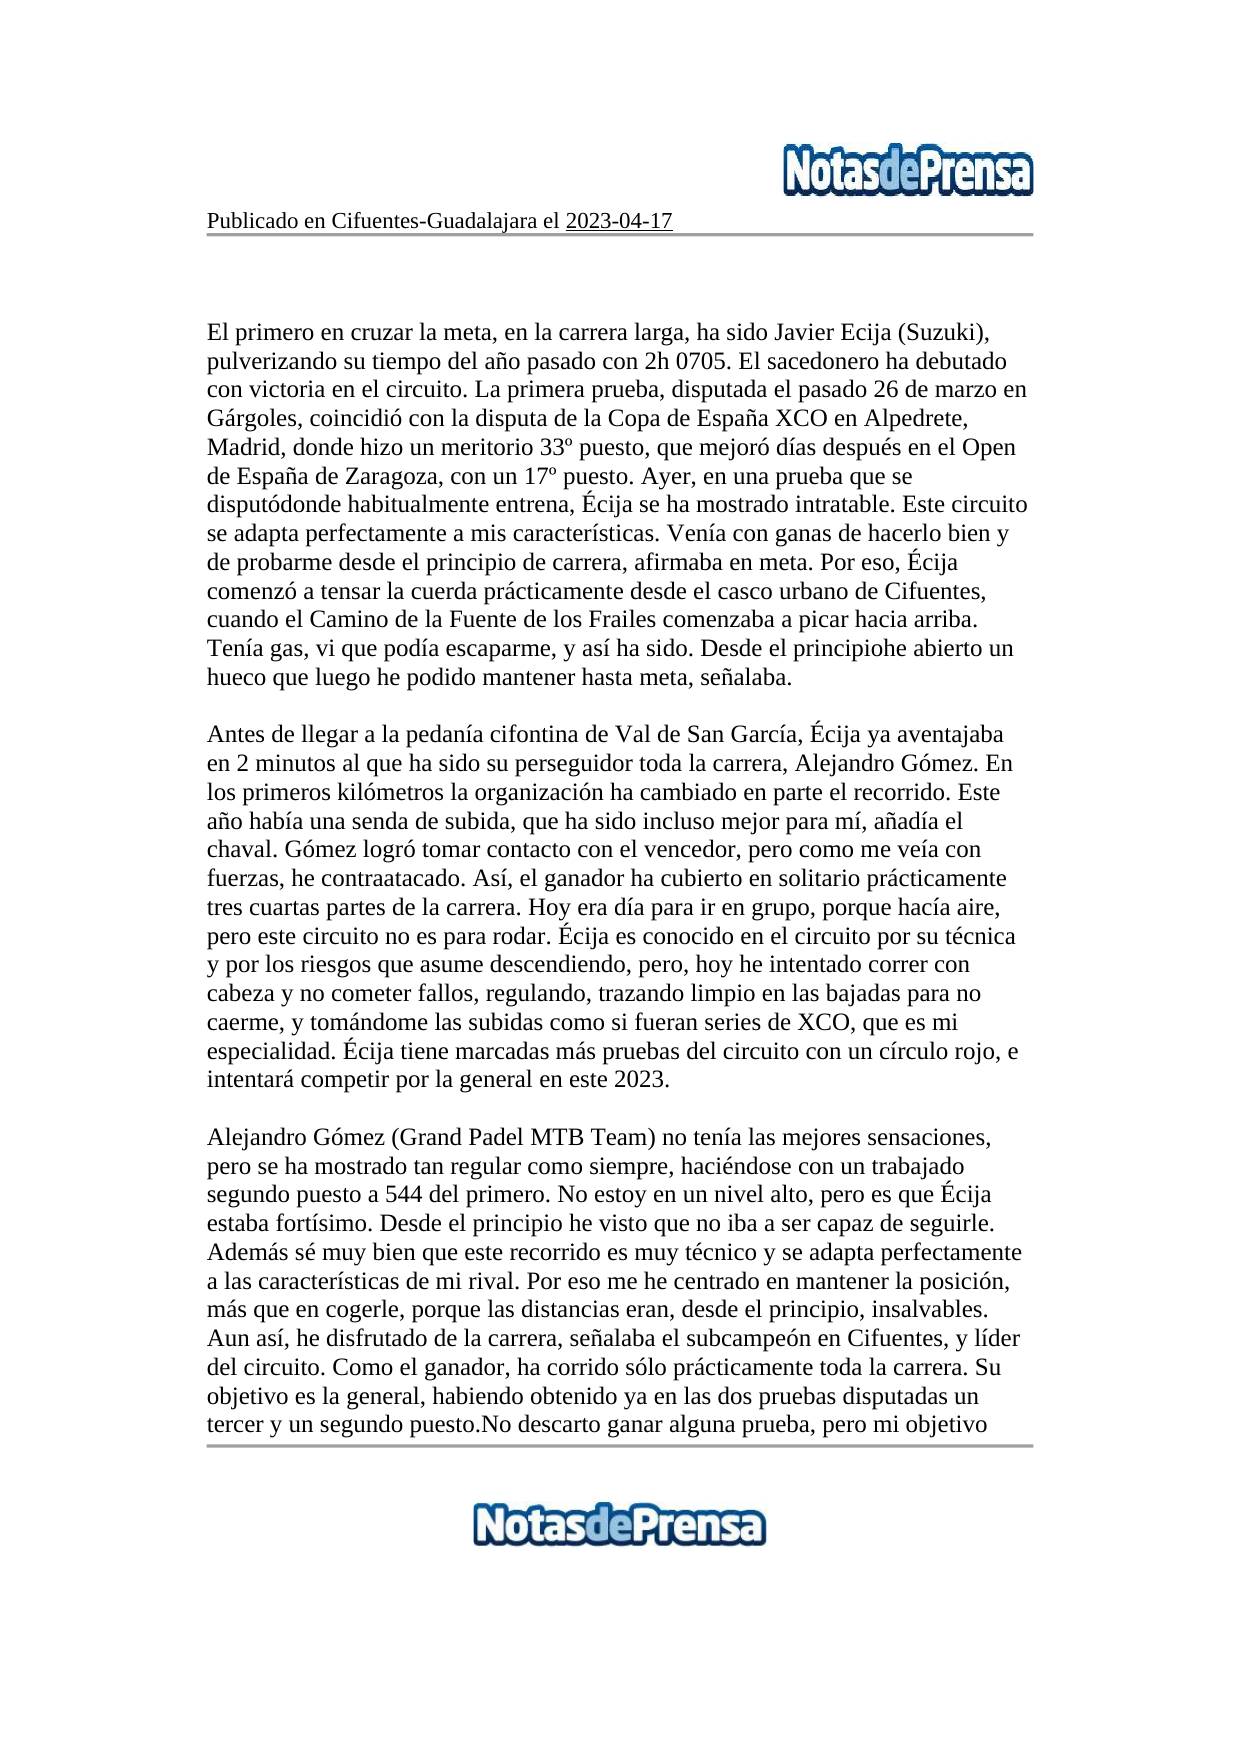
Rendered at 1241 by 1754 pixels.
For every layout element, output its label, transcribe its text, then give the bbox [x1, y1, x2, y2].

picture [783, 142, 1034, 199]
picture [473, 1501, 767, 1548]
